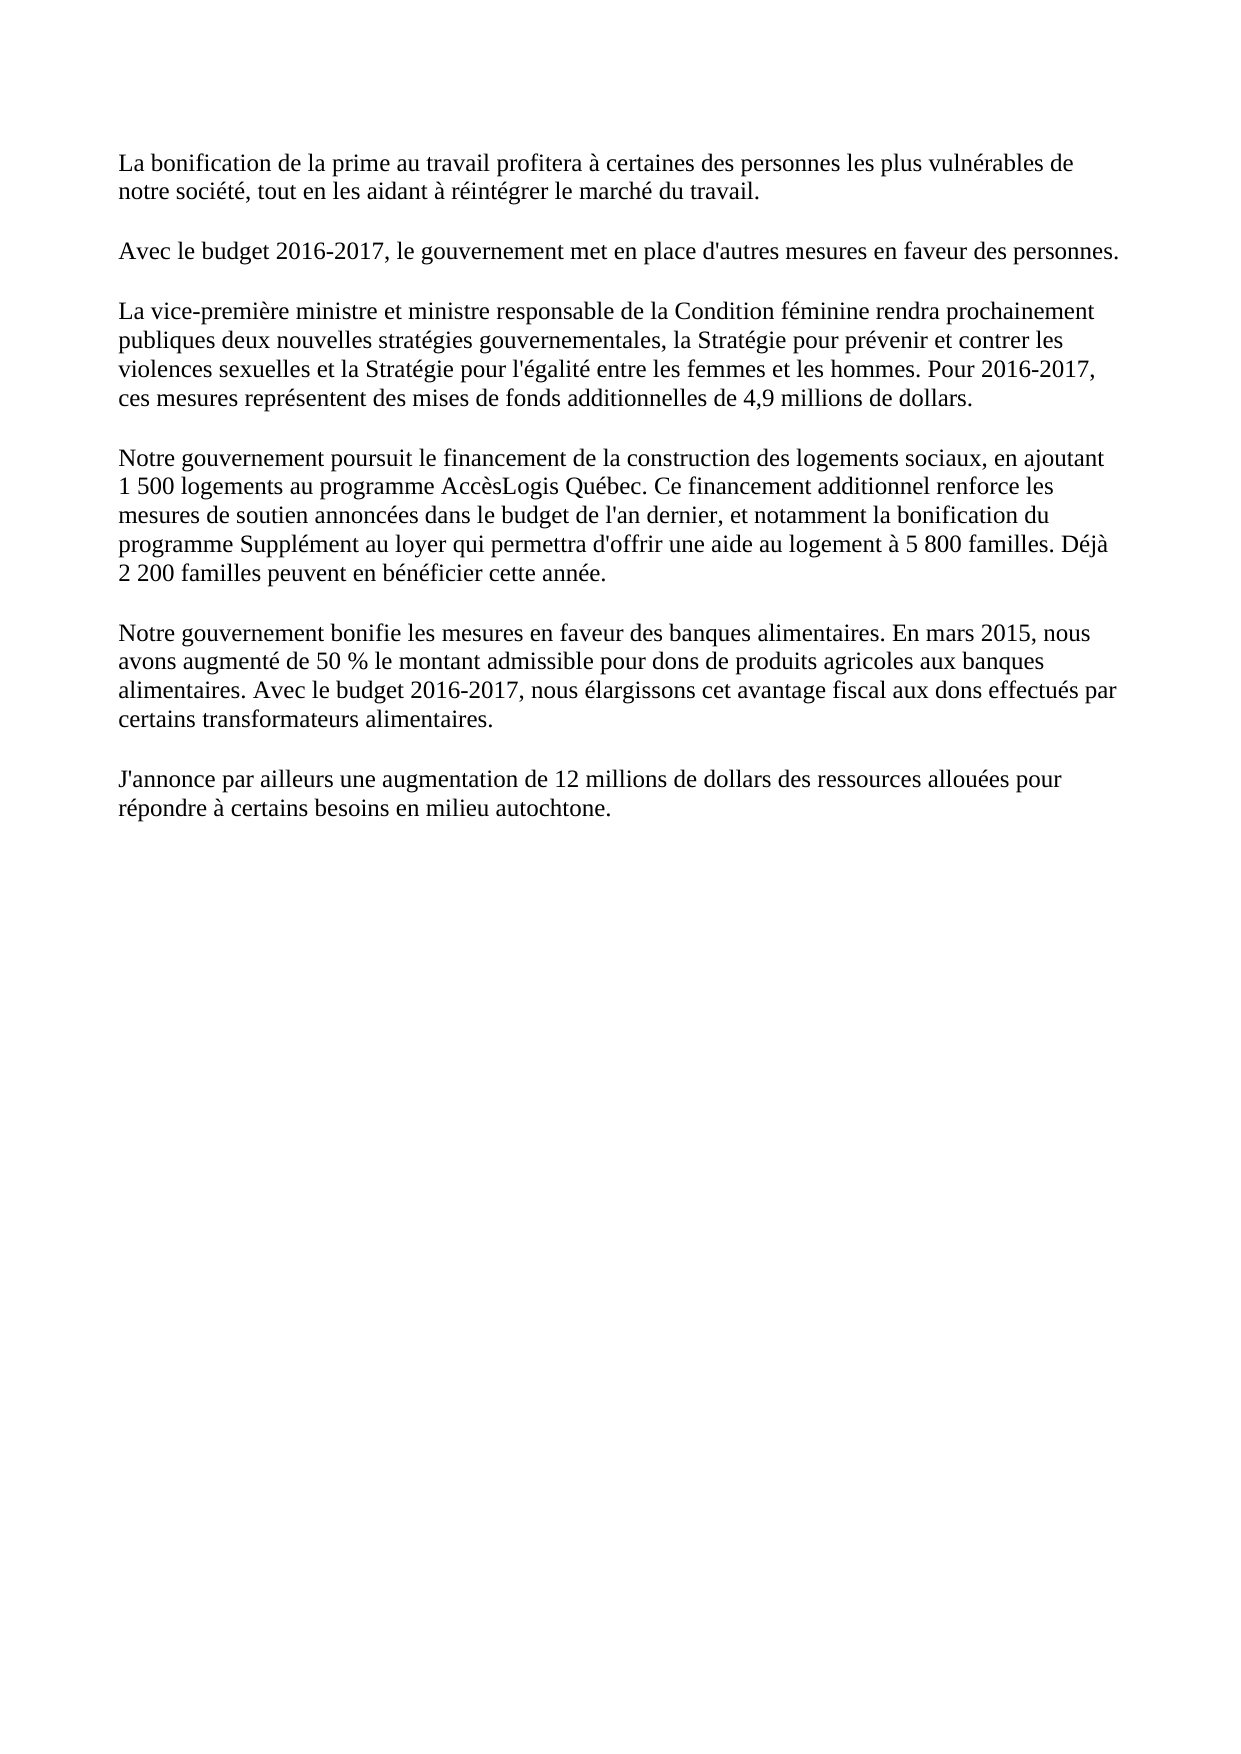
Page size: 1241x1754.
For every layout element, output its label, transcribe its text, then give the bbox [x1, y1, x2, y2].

text Avec le budget 2016-2017, le gouvernement met en place d'autres mesures en faveur des personnes. [118, 236, 1122, 265]
text La bonification de la prime au travail profitera à certaines des personnes les plus vulnérables de notre société, tout en les aidant à réintégrer le marché du travail. [118, 148, 1122, 205]
text Notre gouvernement poursuit le financement de la construction des logements sociaux, en ajoutant 1 500 logements au programme AccèsLogis Québec. Ce financement additionnel renforce les mesures de soutien annoncées dans le budget de l'an dernier, et notamment la bonification du programme Supplément au loyer qui permettra d'offrir une aide au logement à 5 800 familles. Déjà 2 200 familles peuvent en bénéficier cette année. [118, 443, 1122, 586]
text La vice-première ministre et ministre responsable de la Condition féminine rendra prochainement publiques deux nouvelles stratégies gouvernementales, la Stratégie pour prévenir et contrer les violences sexuelles et la Stratégie pour l'égalité entre les femmes et les hommes. Pour 2016-2017, ces mesures représentent des mises de fonds additionnelles de 4,9 millions de dollars. [118, 296, 1122, 411]
text Notre gouvernement bonifie les mesures en faveur des banques alimentaires. En mars 2015, nous avons augmenté de 50 % le montant admissible pour dons de produits agricoles aux banques alimentaires. Avec le budget 2016-2017, nous élargissons cet avantage fiscal aux dons effectués par certains transformateurs alimentaires. [118, 618, 1122, 733]
text J'annonce par ailleurs une augmentation de 12 millions de dollars des ressources allouées pour répondre à certains besoins en milieu autochtone. [118, 764, 1122, 821]
